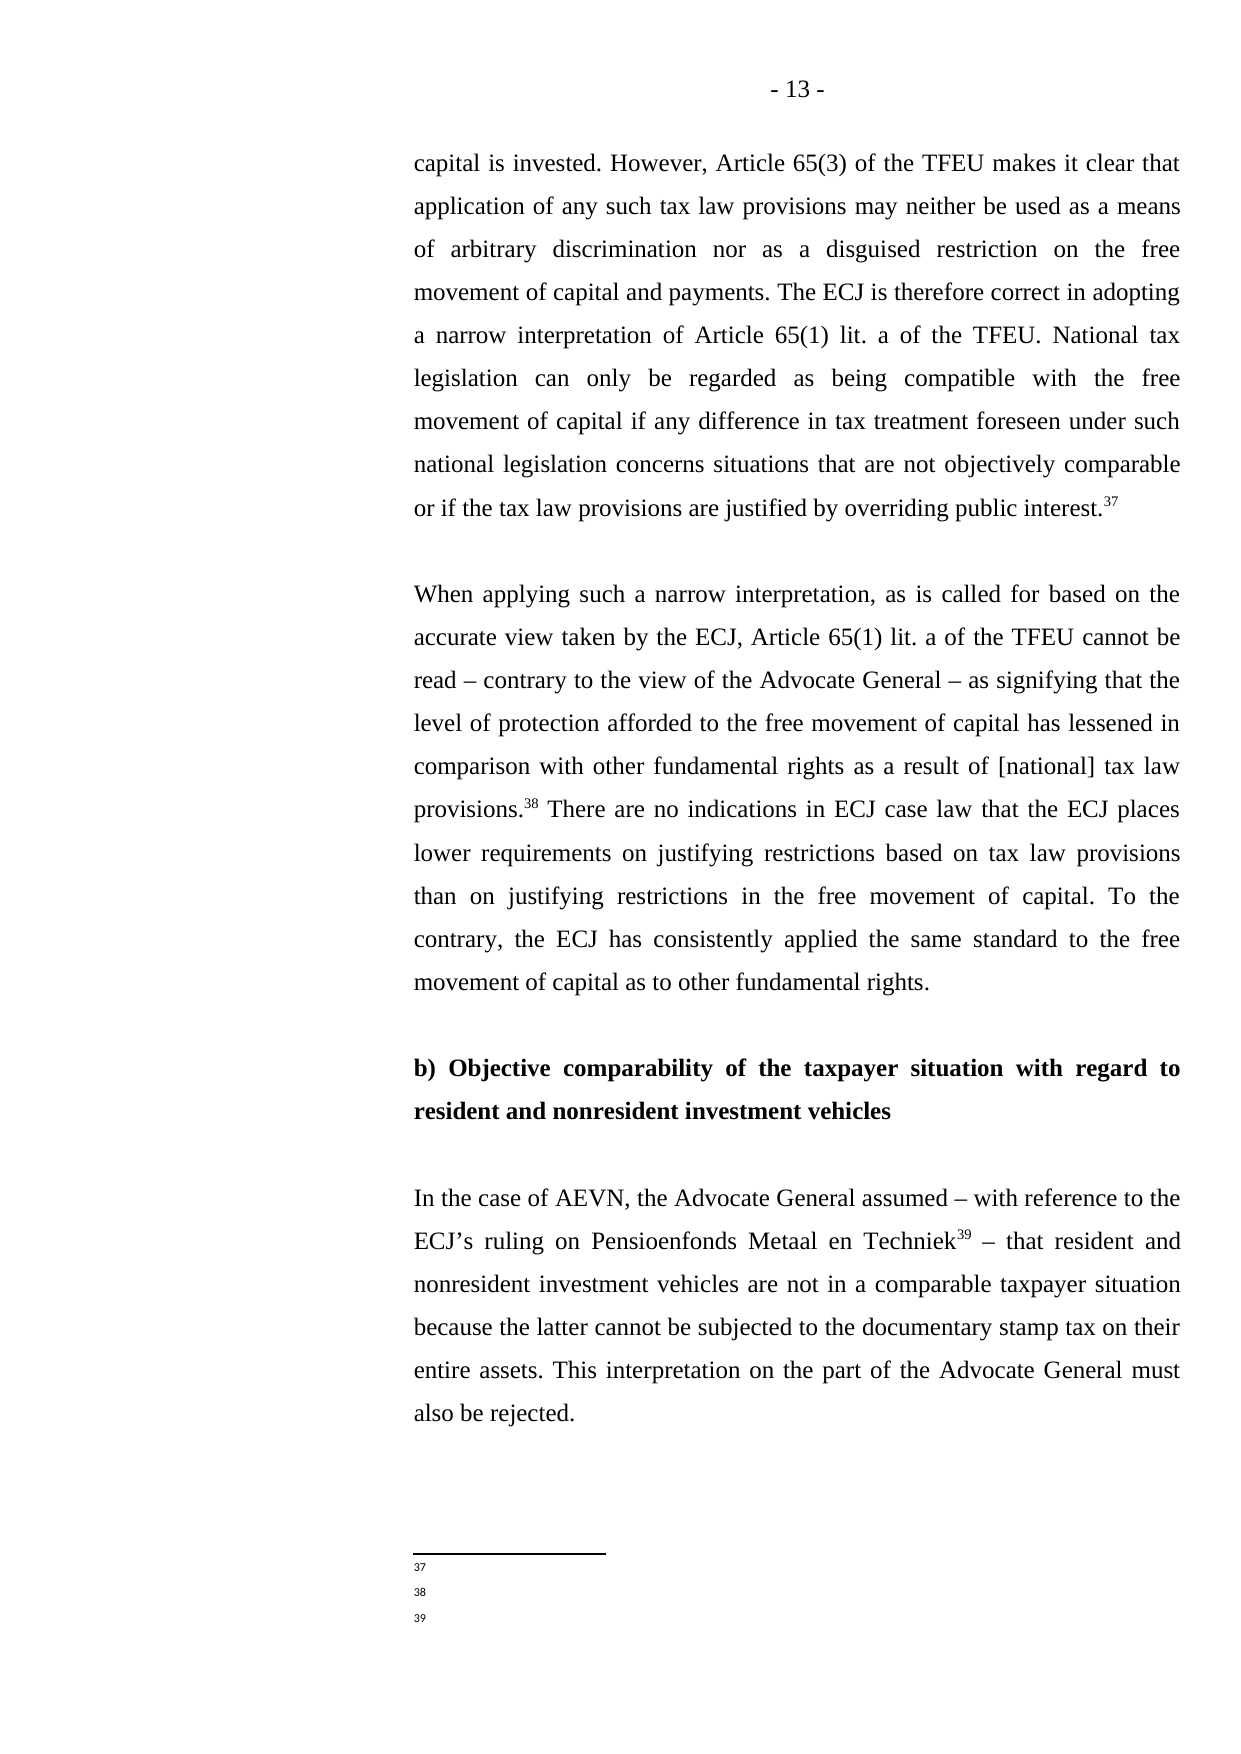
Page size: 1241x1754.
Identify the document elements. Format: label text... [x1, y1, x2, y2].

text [413, 148, 1181, 521]
text In the case of AEVN, the Advocate General assumed – with reference to the ECJ’s ruling on Pensioenfonds Metaal en Techniek – that resident and nonresident investment vehicles are not in a comparable taxpayer situation because the latter cannot be subjected to the documentary stamp tax on their entire assets. This interpretation on the part of the Advocate General must also be rejected. [413, 1183, 1181, 1427]
text b) Objective comparability of the taxpayer situation with regard to resident and nonresident investment vehicles [413, 1053, 1181, 1125]
text When applying such a narrow interpretation, as is called for based on the accurate view taken by the ECJ, Article 65(1) lit. a of the TFEU cannot be read – contrary to the view of the Advocate General – as signifying that the level of protection afforded to the free movement of capital has lessened in comparison with other fundamental rights as a result of [national] tax law provisions. There are no indications in ECJ case law that the ECJ places lower requirements on justifying restrictions based on tax law provisions than on justifying restrictions in the free movement of capital. To the contrary, the ECJ has consistently applied the same standard to the free movement of capital as to other fundamental rights. [413, 579, 1181, 996]
